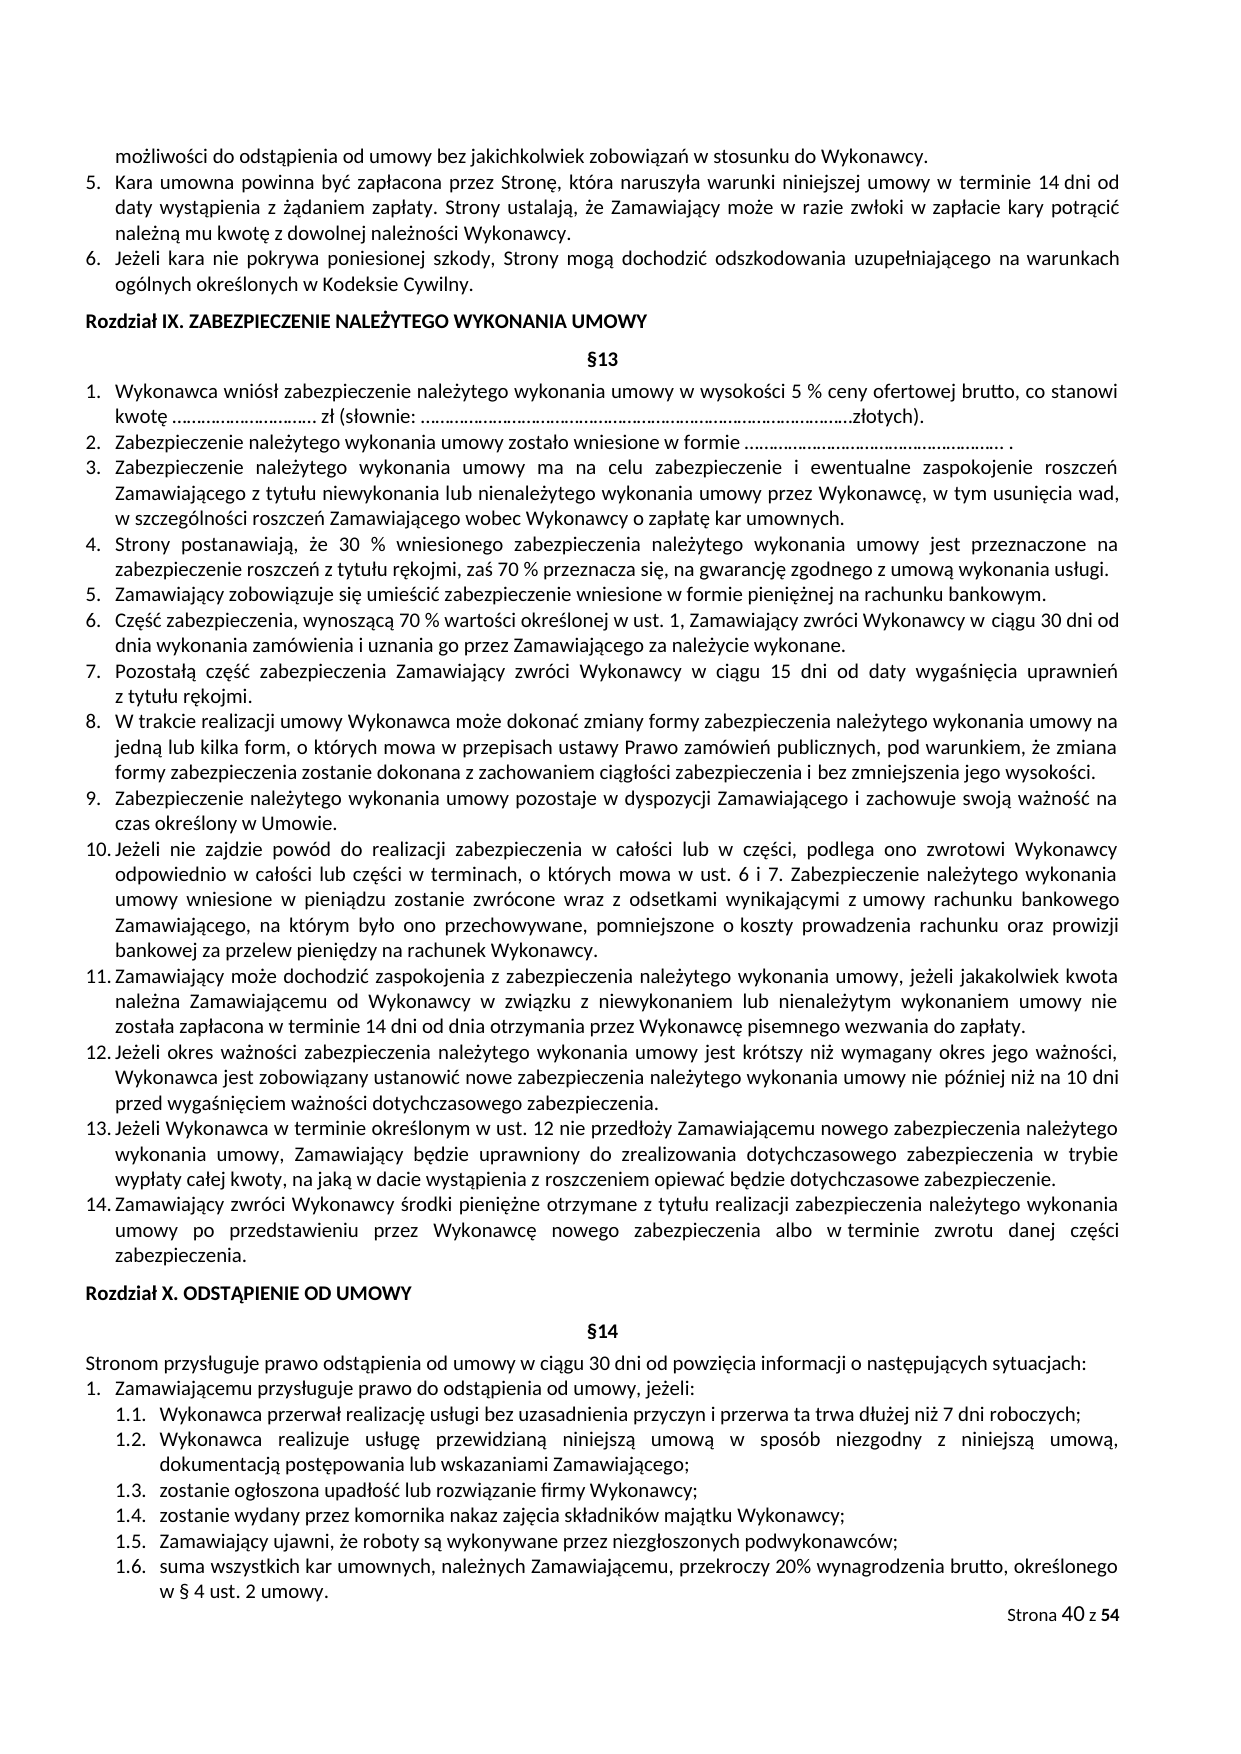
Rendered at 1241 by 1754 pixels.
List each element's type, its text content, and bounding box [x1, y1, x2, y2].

list Zabezpieczenie należytego wykonania umowy zostało wniesione w formie ……………………………………………… . [85, 429, 1119, 454]
list Zabezpieczenie należytego wykonania umowy ma na celu zabezpieczenie i ewentualne zaspokojenie roszczeń Zamawiającego z tytułu niewykonania lub nienależytego wykonania umowy przez Wykonawcę, w tym usunięcia wad, w szczególności roszczeń Zamawiającego wobec Wykonawcy o zapłatę kar umownych. [85, 454, 1119, 531]
list Zamawiający zwróci Wykonawcy środki pieniężne otrzymane z tytułu realizacji zabezpieczenia należytego wykonania umowy po przedstawieniu przez Wykonawcę nowego zabezpieczenia albo w terminie zwrotu danej części zabezpieczenia. [85, 1192, 1119, 1268]
subtitle Rozdział X. ODSTĄPIENIE OD UMOWY [85, 1280, 1119, 1306]
list Jeżeli Wykonawca w terminie określonym w ust. 12 nie przedłoży Zamawiającemu nowego zabezpieczenia należytego wykonania umowy, Zamawiający będzie uprawniony do zrealizowania dotychczasowego zabezpieczenia w trybie wypłaty całej kwoty, na jaką w dacie wystąpienia z roszczeniem opiewać będzie dotychczasowe zabezpieczenie. [85, 1115, 1119, 1192]
list Część zabezpieczenia, wynoszącą 70 % wartości określonej w ust. 1, Zamawiający zwróci Wykonawcy w ciągu 30 dni od dnia wykonania zamówienia i uznania go przez Zamawiającego za należycie wykonane. [85, 607, 1119, 658]
list suma wszystkich kar umownych, należnych Zamawiającemu, przekroczy 20% wynagrodzenia brutto, określonego w § 4 ust. 2 umowy. [115, 1553, 1119, 1604]
list zostanie wydany przez komornika nakaz zajęcia składników majątku Wykonawcy; [115, 1502, 1119, 1528]
list Zabezpieczenie należytego wykonania umowy pozostaje w dyspozycji Zamawiającego i zachowuje swoją ważność na czas określony w Umowie. [85, 785, 1119, 836]
list Zamawiający zobowiązuje się umieścić zabezpieczenie wniesione w formie pieniężnej na rachunku bankowym. [85, 582, 1119, 607]
list Kara umowna powinna być zapłacona przez Stronę, która naruszyła warunki niniejszej umowy w terminie 14 dni od daty wystąpienia z żądaniem zapłaty. Strony ustalają, że Zamawiający może w razie zwłoki w zapłacie kary potrącić należną mu kwotę z dowolnej należności Wykonawcy. [85, 169, 1119, 245]
subtitle Rozdział IX. ZABEZPIECZENIE NALEŻYTEGO WYKONANIA UMOWY [85, 309, 1119, 334]
list Jeżeli nie zajdzie powód do realizacji zabezpieczenia w całości lub w części, podlega ono zwrotowi Wykonawcy odpowiednio w całości lub części w terminach, o których mowa w ust. 6 i 7. Zabezpieczenie należytego wykonania umowy wniesione w pieniądzu zostanie zwrócone wraz z odsetkami wynikającymi z umowy rachunku bankowego Zamawiającego, na którym było ono przechowywane, pomniejszone o koszty prowadzenia rachunku oraz prowizji bankowej za przelew pieniędzy na rachunek Wykonawcy. [85, 836, 1119, 963]
list Wykonawca przerwał realizację usługi bez uzasadnienia przyczyn i przerwa ta trwa dłużej niż 7 dni roboczych; [115, 1401, 1119, 1426]
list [85, 144, 1119, 169]
list Strony postanawiają, że 30 % wniesionego zabezpieczenia należytego wykonania umowy jest przeznaczone na zabezpieczenie roszczeń z tytułu rękojmi, zaś 70 % przeznacza się, na gwarancję zgodnego z umową wykonania usługi. [85, 531, 1119, 582]
list Pozostałą część zabezpieczenia Zamawiający zwróci Wykonawcy w ciągu 15 dni od daty wygaśnięcia uprawnień z tytułu rękojmi. [85, 658, 1119, 709]
list Zamawiającemu przysługuje prawo do odstąpienia od umowy, jeżeli: [85, 1375, 1090, 1401]
text §14 [85, 1318, 1119, 1344]
list Jeżeli kara nie pokrywa poniesionej szkody, Strony mogą dochodzić odszkodowania uzupełniającego na warunkach ogólnych określonych w Kodeksie Cywilny. [85, 245, 1119, 296]
list Wykonawca wniósł zabezpieczenie należytego wykonania umowy w wysokości 5 % ceny ofertowej brutto, co stanowi kwotę ………………………… zł (słownie: ………………………………………………………………………………złotych). [85, 378, 1119, 429]
text §13 [85, 347, 1119, 372]
text Stronom przysługuje prawo odstąpienia od umowy w ciągu 30 dni od powzięcia informacji o następujących sytuacjach: [85, 1350, 1119, 1375]
list W trakcie realizacji umowy Wykonawca może dokonać zmiany formy zabezpieczenia należytego wykonania umowy na jedną lub kilka form, o których mowa w przepisach ustawy Prawo zamówień publicznych, pod warunkiem, że zmiana formy zabezpieczenia zostanie dokonana z zachowaniem ciągłości zabezpieczenia i bez zmniejszenia jego wysokości. [85, 709, 1119, 785]
list Wykonawca realizuje usługę przewidzianą niniejszą umową w sposób niezgodny z niniejszą umową, dokumentacją postępowania lub wskazaniami Zamawiającego; [115, 1426, 1119, 1477]
list Jeżeli okres ważności zabezpieczenia należytego wykonania umowy jest krótszy niż wymagany okres jego ważności, Wykonawca jest zobowiązany ustanowić nowe zabezpieczenia należytego wykonania umowy nie później niż na 10 dni przed wygaśnięciem ważności dotychczasowego zabezpieczenia. [85, 1039, 1119, 1115]
list Zamawiający ujawni, że roboty są wykonywane przez niezgłoszonych podwykonawców; [115, 1528, 1119, 1553]
list Zamawiający może dochodzić zaspokojenia z zabezpieczenia należytego wykonania umowy, jeżeli jakakolwiek kwota należna Zamawiającemu od Wykonawcy w związku z niewykonaniem lub nienależytym wykonaniem umowy nie została zapłacona w terminie 14 dni od dnia otrzymania przez Wykonawcę pisemnego wezwania do zapłaty. [85, 963, 1119, 1039]
list zostanie ogłoszona upadłość lub rozwiązanie firmy Wykonawcy; [115, 1477, 1119, 1502]
